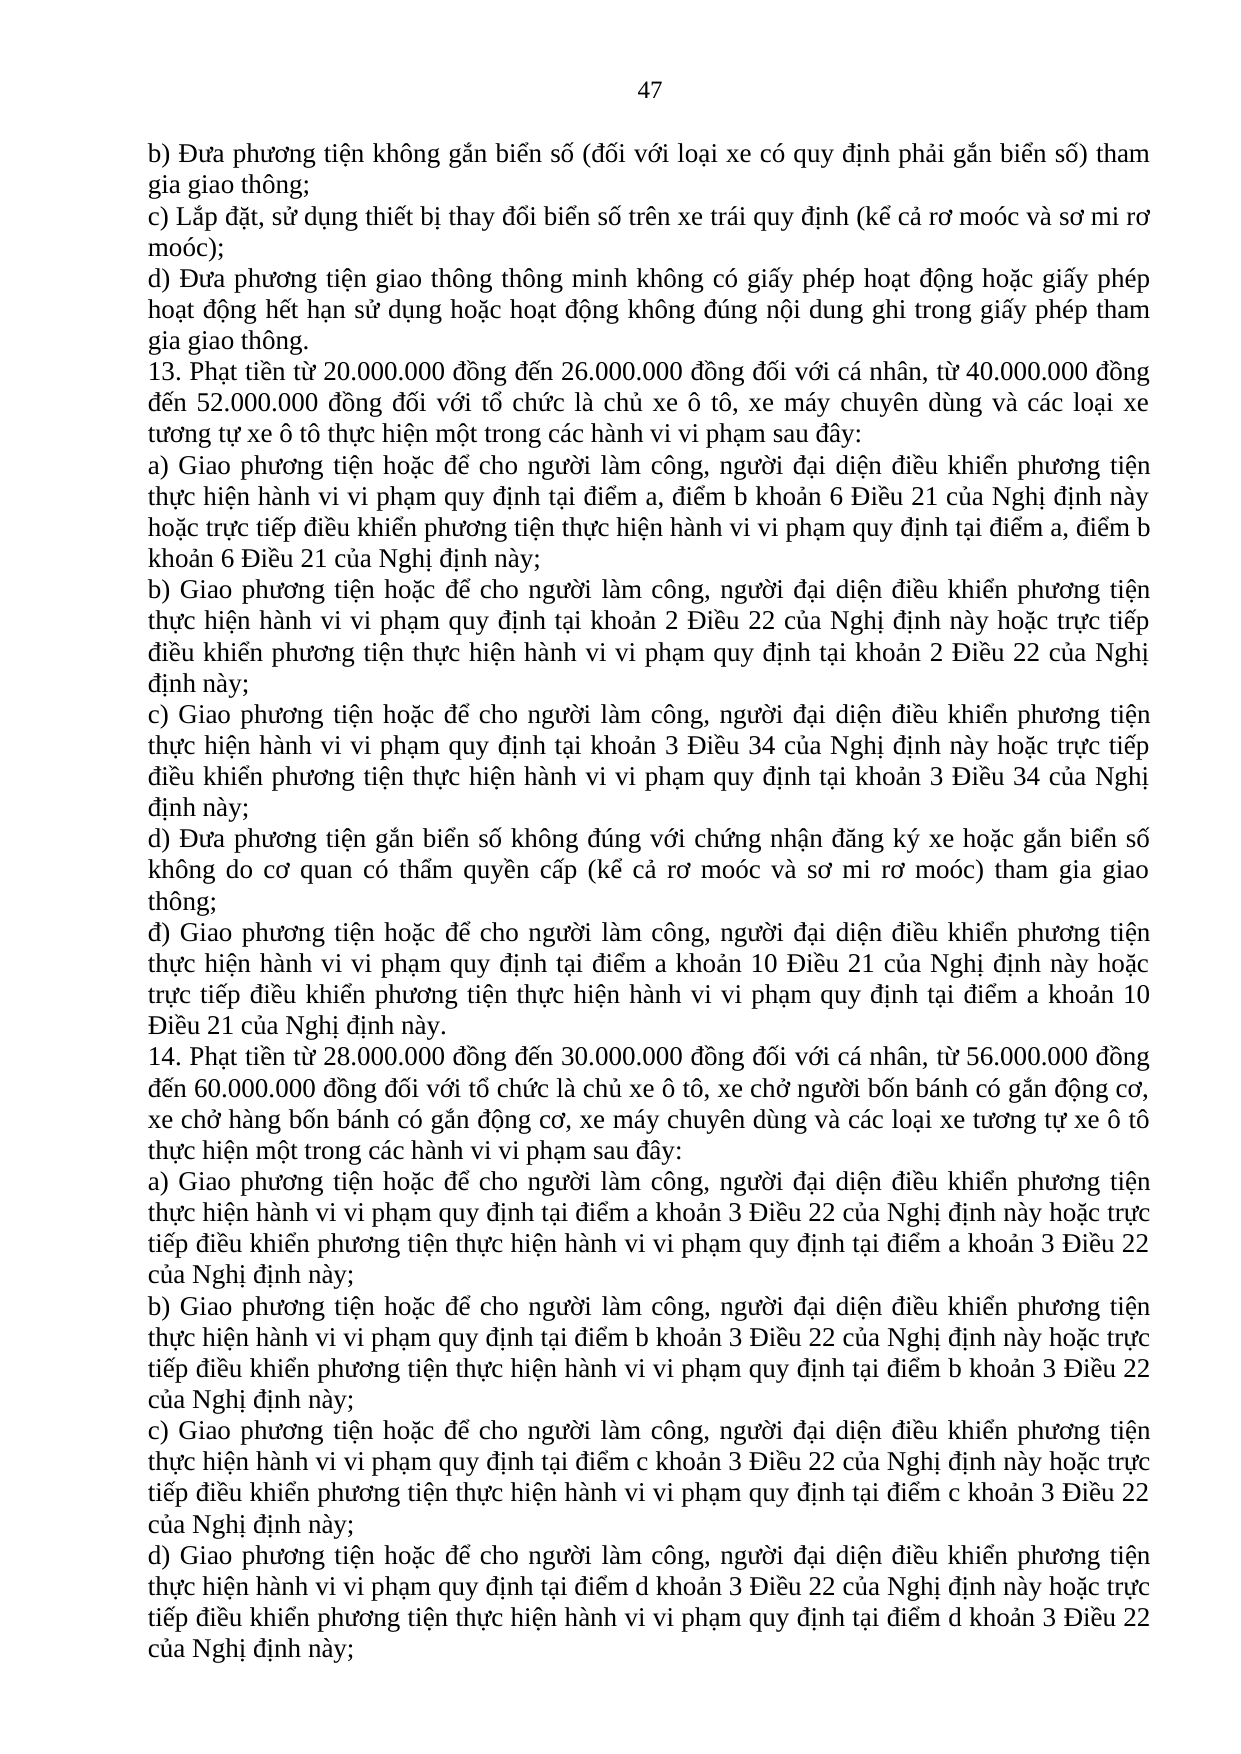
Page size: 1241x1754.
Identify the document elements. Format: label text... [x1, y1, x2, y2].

text 13. Phạt tiền từ 20.000.000 đồng đến 26.000.000 đồng đối với cá nhân, từ 40.000.000 đồng đến 52.000.000 đồng đối với tổ chức là chủ xe ô tô, xe máy chuyên dùng và các loại xe tương tự xe ô tô thực hiện một trong các hành vi vi phạm sau đây: [148, 355, 1152, 449]
text c) Giao phương tiện hoặc để cho người làm công, người đại diện điều khiển phương tiện thực hiện hành vi vi phạm quy định tại khoản 3 Điều 34 của Nghị định này hoặc trực tiếp điều khiển phương tiện thực hiện hành vi vi phạm quy định tại khoản 3 Điều 34 của Nghị định này; [148, 698, 1152, 822]
text a) Giao phương tiện hoặc để cho người làm công, người đại diện điều khiển phương tiện thực hiện hành vi vi phạm quy định tại điểm a, điểm b khoản 6 Điều 21 của Nghị định này hoặc trực tiếp điều khiển phương tiện thực hiện hành vi vi phạm quy định tại điểm a, điểm b khoản 6 Điều 21 của Nghị định này; [148, 449, 1152, 573]
text a) Giao phương tiện hoặc để cho người làm công, người đại diện điều khiển phương tiện thực hiện hành vi vi phạm quy định tại điểm a khoản 3 Điều 22 của Nghị định này hoặc trực tiếp điều khiển phương tiện thực hiện hành vi vi phạm quy định tại điểm a khoản 3 Điều 22 của Nghị định này; [148, 1165, 1152, 1290]
text b) Đưa phương tiện không gắn biển số (đối với loại xe có quy định phải gắn biển số) tham gia giao thông; [148, 137, 1152, 199]
text 14. Phạt tiền từ 28.000.000 đồng đến 30.000.000 đồng đối với cá nhân, từ 56.000.000 đồng đến 60.000.000 đồng đối với tổ chức là chủ xe ô tô, xe chở người bốn bánh có gắn động cơ, xe chở hàng bốn bánh có gắn động cơ, xe máy chuyên dùng và các loại xe tương tự xe ô tô thực hiện một trong các hành vi vi phạm sau đây: [148, 1041, 1152, 1165]
text c) Lắp đặt, sử dụng thiết bị thay đổi biển số trên xe trái quy định (kể cả rơ moóc và sơ mi rơ moóc); [148, 199, 1152, 262]
text d) Đưa phương tiện giao thông thông minh không có giấy phép hoạt động hoặc giấy phép hoạt động hết hạn sử dụng hoặc hoạt động không đúng nội dung ghi trong giấy phép tham gia giao thông. [148, 262, 1152, 355]
text c) Giao phương tiện hoặc để cho người làm công, người đại diện điều khiển phương tiện thực hiện hành vi vi phạm quy định tại điểm c khoản 3 Điều 22 của Nghị định này hoặc trực tiếp điều khiển phương tiện thực hiện hành vi vi phạm quy định tại điểm c khoản 3 Điều 22 của Nghị định này; [148, 1414, 1152, 1539]
text d) Giao phương tiện hoặc để cho người làm công, người đại diện điều khiển phương tiện thực hiện hành vi vi phạm quy định tại điểm d khoản 3 Điều 22 của Nghị định này hoặc trực tiếp điều khiển phương tiện thực hiện hành vi vi phạm quy định tại điểm d khoản 3 Điều 22 của Nghị định này; [148, 1539, 1152, 1663]
text đ) Giao phương tiện hoặc để cho người làm công, người đại diện điều khiển phương tiện thực hiện hành vi vi phạm quy định tại điểm a khoản 10 Điều 21 của Nghị định này hoặc trực tiếp điều khiển phương tiện thực hiện hành vi vi phạm quy định tại điểm a khoản 10 Điều 21 của Nghị định này. [148, 916, 1152, 1041]
text d) Đưa phương tiện gắn biển số không đúng với chứng nhận đăng ký xe hoặc gắn biển số không do cơ quan có thẩm quyền cấp (kể cả rơ moóc và sơ mi rơ moóc) tham gia giao thông; [148, 822, 1152, 916]
text b) Giao phương tiện hoặc để cho người làm công, người đại diện điều khiển phương tiện thực hiện hành vi vi phạm quy định tại khoản 2 Điều 22 của Nghị định này hoặc trực tiếp điều khiển phương tiện thực hiện hành vi vi phạm quy định tại khoản 2 Điều 22 của Nghị định này; [148, 573, 1152, 698]
text b) Giao phương tiện hoặc để cho người làm công, người đại diện điều khiển phương tiện thực hiện hành vi vi phạm quy định tại điểm b khoản 3 Điều 22 của Nghị định này hoặc trực tiếp điều khiển phương tiện thực hiện hành vi vi phạm quy định tại điểm b khoản 3 Điều 22 của Nghị định này; [148, 1290, 1152, 1414]
